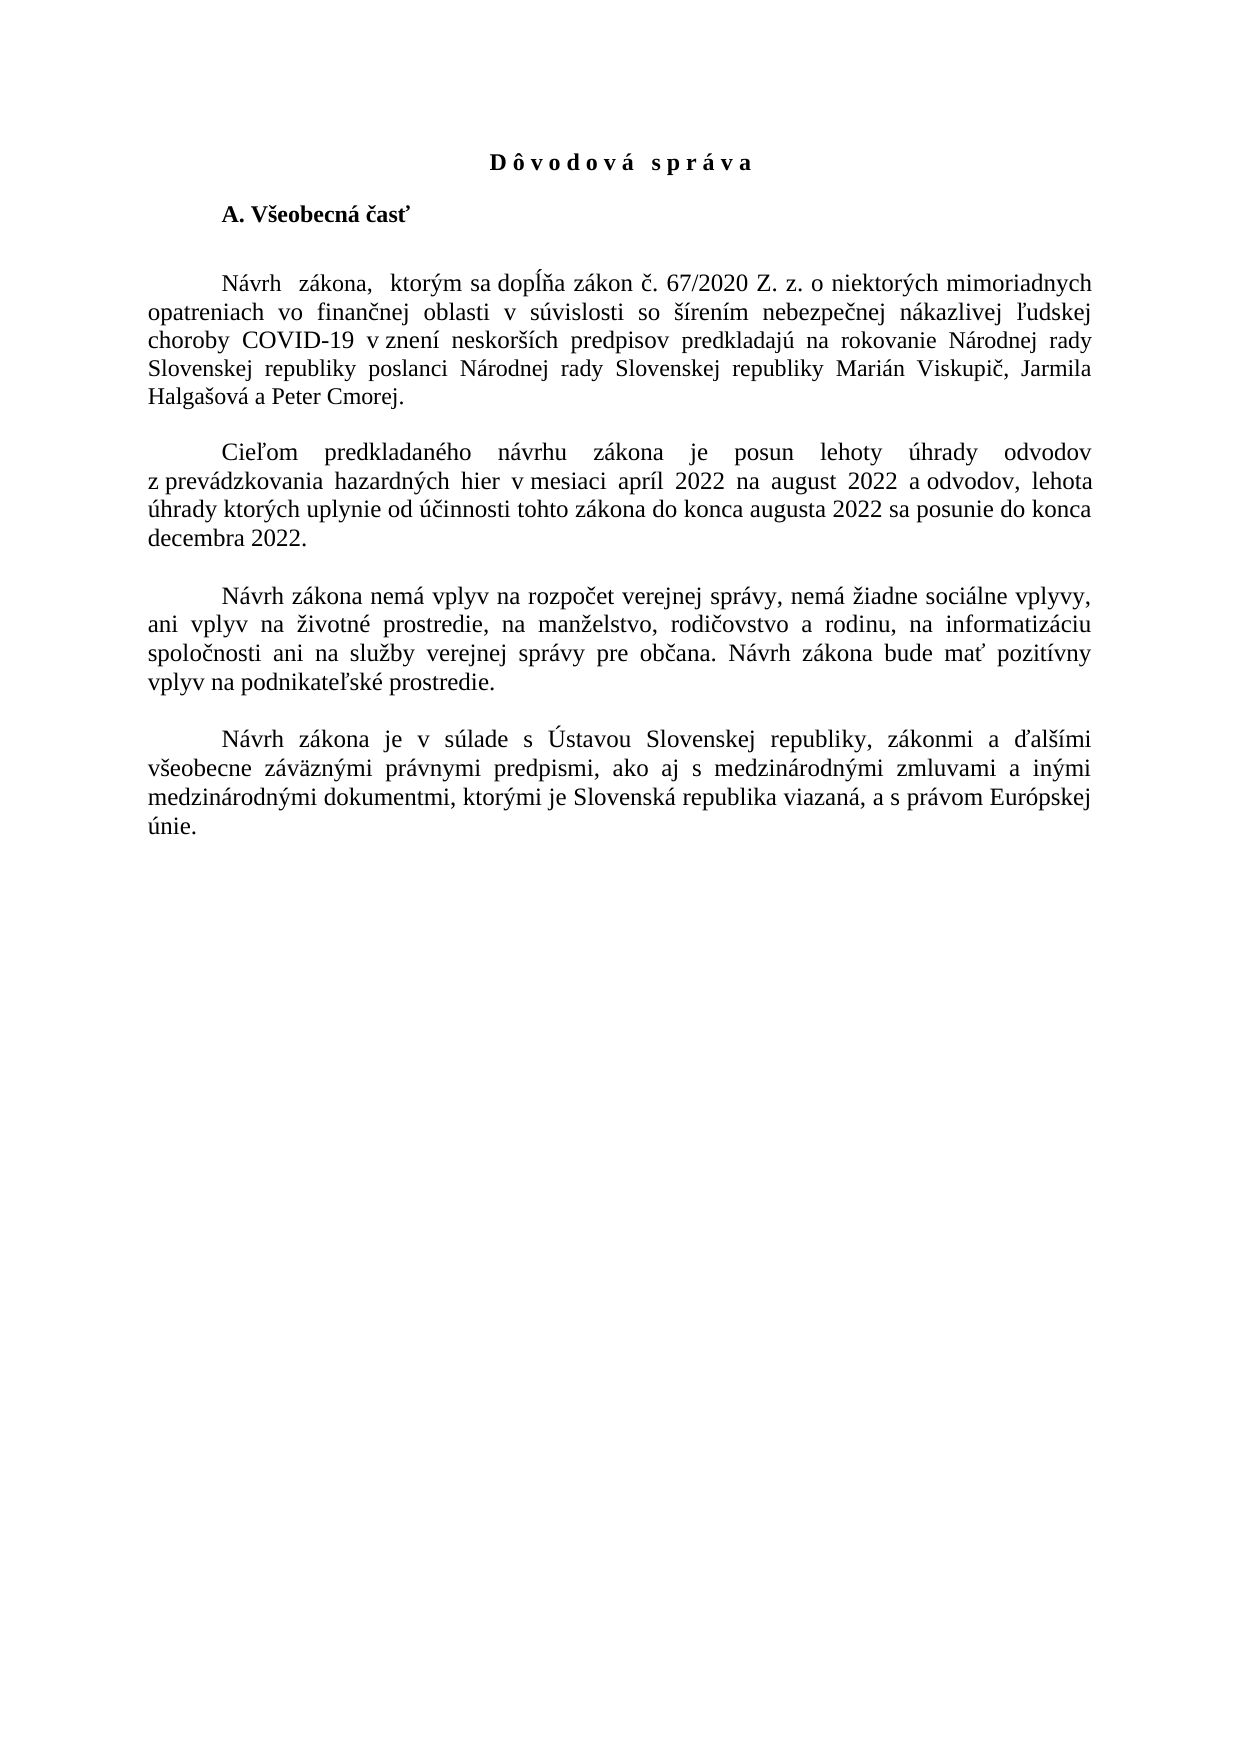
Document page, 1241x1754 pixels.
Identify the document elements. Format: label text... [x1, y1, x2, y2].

text Cieľom predkladaného návrhu zákona je posun lehoty úhrady odvodov z prevádzkovania hazardných hier v mesiaci apríl 2022 na august 2022 a odvodov, lehota úhrady ktorých uplynie od účinnosti tohto zákona do konca augusta 2022 sa posunie do konca decembra 2022. [148, 437, 1093, 552]
text A. Všeobecná časť [148, 200, 1093, 228]
text Návrh zákona je v súlade s Ústavou Slovenskej republiky, zákonmi a ďalšími všeobecne záväznými právnymi predpismi, ako aj s medzinárodnými zmluvami a inými medzinárodnými dokumentmi, ktorými je Slovenská republika viazaná, a s právom Európskej únie. [148, 724, 1093, 839]
text Návrh zákona, ktorým sa dopĺňa zákon č. 67/2020 Z. z. o niektorých mimoriadnych opatreniach vo finančnej oblasti v súvislosti so šírením nebezpečnej nákazlivej ľudskej choroby COVID-19 v znení neskorších predpisov predkladajú na rokovanie Národnej rady Slovenskej republiky poslanci Národnej rady Slovenskej republiky Marián Viskupič, Jarmila Halgašová a Peter Cmorej. [148, 268, 1093, 409]
text D ô v o d o v á s p r á v a [148, 148, 1093, 175]
text Návrh zákona nemá vplyv na rozpočet verejnej správy, nemá žiadne sociálne vplyvy, ani vplyv na životné prostredie, na manželstvo, rodičovstvo a rodinu, na informatizáciu spoločnosti ani na služby verejnej správy pre občana. Návrh zákona bude mať pozitívny vplyv na podnikateľské prostredie. [148, 581, 1093, 696]
